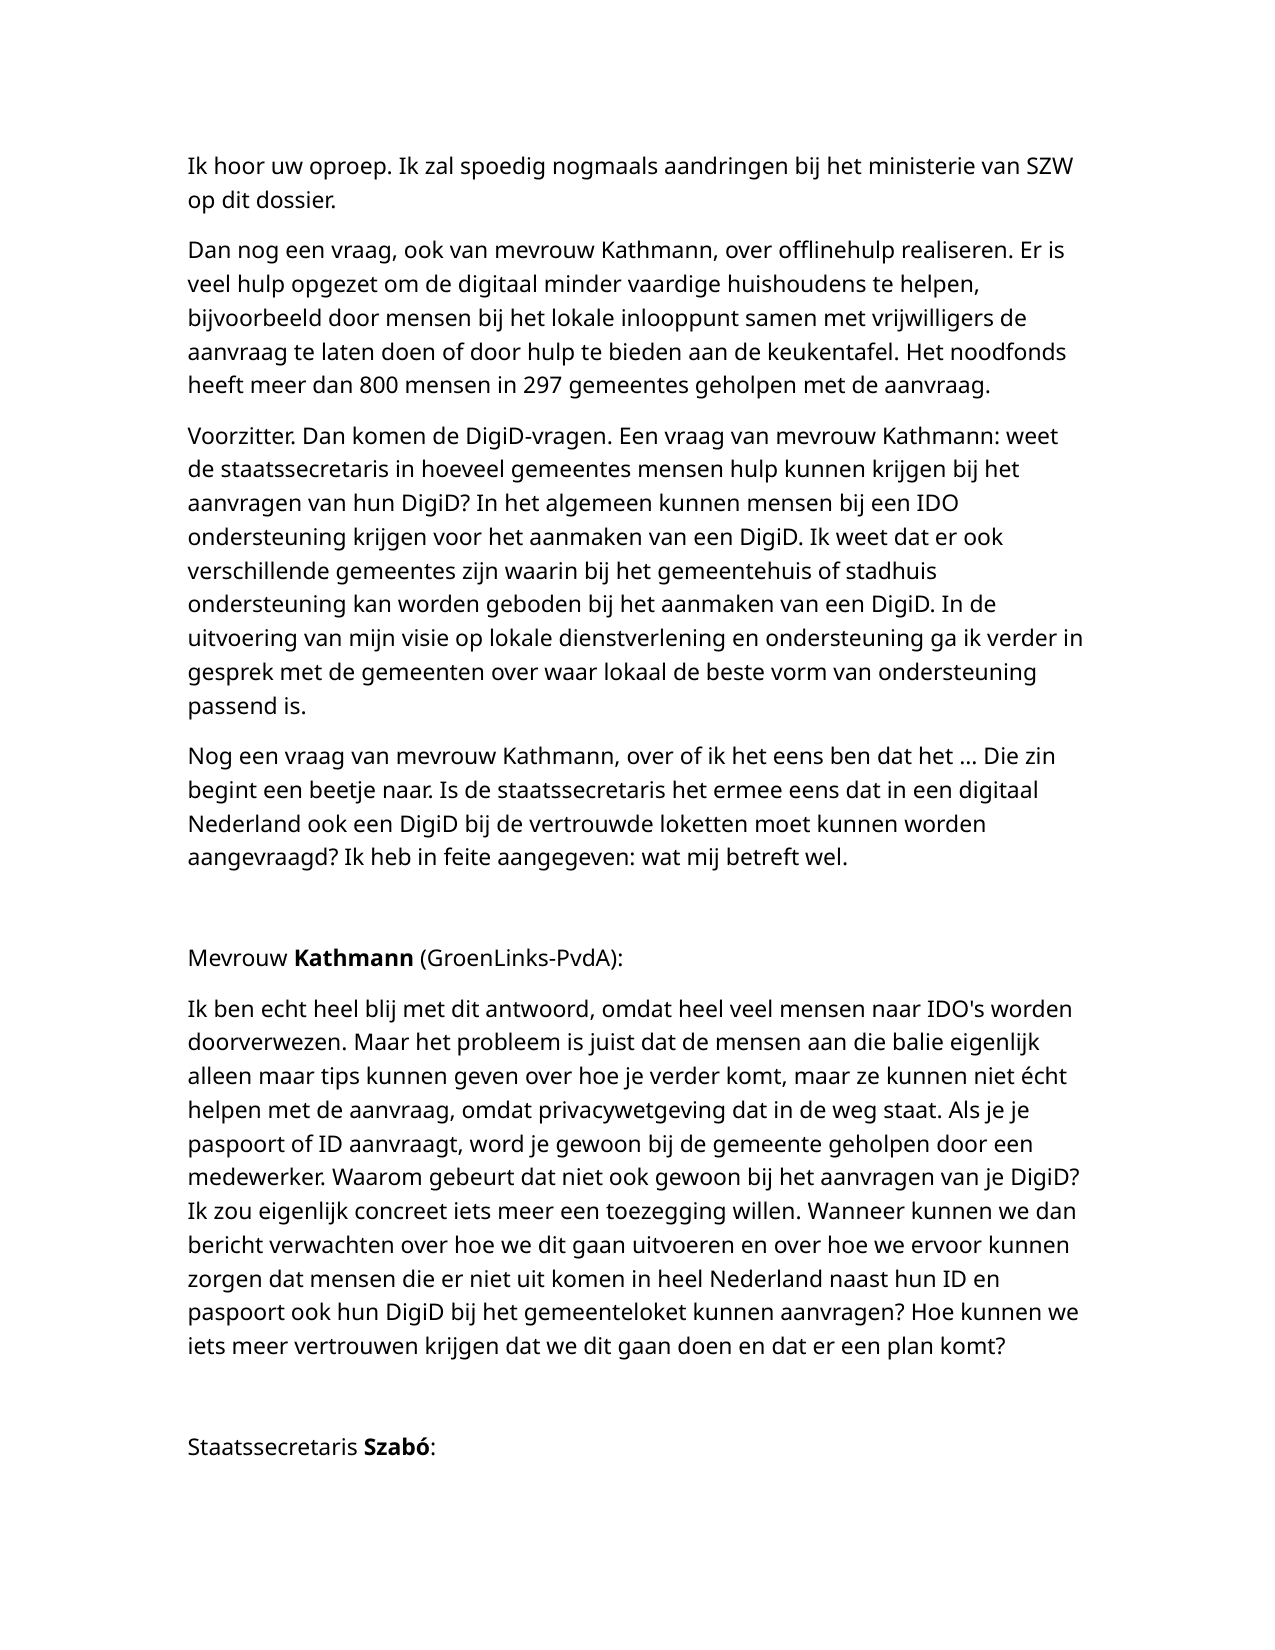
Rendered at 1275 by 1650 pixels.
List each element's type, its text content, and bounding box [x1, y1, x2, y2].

text Mevrouw Kathmann (GroenLinks-PvdA): [187, 942, 1087, 973]
text Ik ben echt heel blij met dit antwoord, omdat heel veel mensen naar IDO's worden doorverwezen. Maar het probleem is juist dat de mensen aan die balie eigenlijk alleen maar tips kunnen geven over hoe je verder komt, maar ze kunnen niet écht helpen met de aanvraag, omdat privacywetgeving dat in de weg staat. Als je je paspoort of ID aanvraagt, word je gewoon bij de gemeente geholpen door een medewerker. Waarom gebeurt dat niet ook gewoon bij het aanvragen van je DigiD? Ik zou eigenlijk concreet iets meer een toezegging willen. Wanneer kunnen we dan bericht verwachten over hoe we dit gaan uitvoeren en over hoe we ervoor kunnen zorgen dat mensen die er niet uit komen in heel Nederland naast hun ID en paspoort ook hun DigiD bij het gemeenteloket kunnen aanvragen? Hoe kunnen we iets meer vertrouwen krijgen dat we dit gaan doen en dat er een plan komt? [187, 992, 1087, 1361]
text Nog een vraag van mevrouw Kathmann, over of ik het eens ben dat het … Die zin begint een beetje naar. Is de staatssecretaris het ermee eens dat in een digitaal Nederland ook een DigiD bij de vertrouwde loketten moet kunnen worden aangevraagd? Ik heb in feite aangegeven: wat mij betreft wel. [187, 740, 1087, 872]
text Dan nog een vraag, ook van mevrouw Kathmann, over offlinehulp realiseren. Er is veel hulp opgezet om de digitaal minder vaardige huishoudens te helpen, bijvoorbeeld door mensen bij het lokale inlooppunt samen met vrijwilligers de aanvraag te laten doen of door hulp te bieden aan de keukentafel. Het noodfonds heeft meer dan 800 mensen in 297 gemeentes geholpen met de aanvraag. [187, 234, 1087, 400]
text Staatssecretaris Szabó: [187, 1431, 1087, 1462]
text Voorzitter. Dan komen de DigiD-vragen. Een vraag van mevrouw Kathmann: weet de staatssecretaris in hoeveel gemeentes mensen hulp kunnen krijgen bij het aanvragen van hun DigiD? In het algemeen kunnen mensen bij een IDO ondersteuning krijgen voor het aanmaken van een DigiD. Ik weet dat er ook verschillende gemeentes zijn waarin bij het gemeentehuis of stadhuis ondersteuning kan worden geboden bij het aanmaken van een DigiD. In de uitvoering van mijn visie op lokale dienstverlening en ondersteuning ga ik verder in gesprek met de gemeenten over waar lokaal de beste vorm van ondersteuning passend is. [187, 419, 1087, 721]
text Ik hoor uw oproep. Ik zal spoedig nogmaals aandringen bij het ministerie van SZW op dit dossier. [187, 150, 1087, 215]
